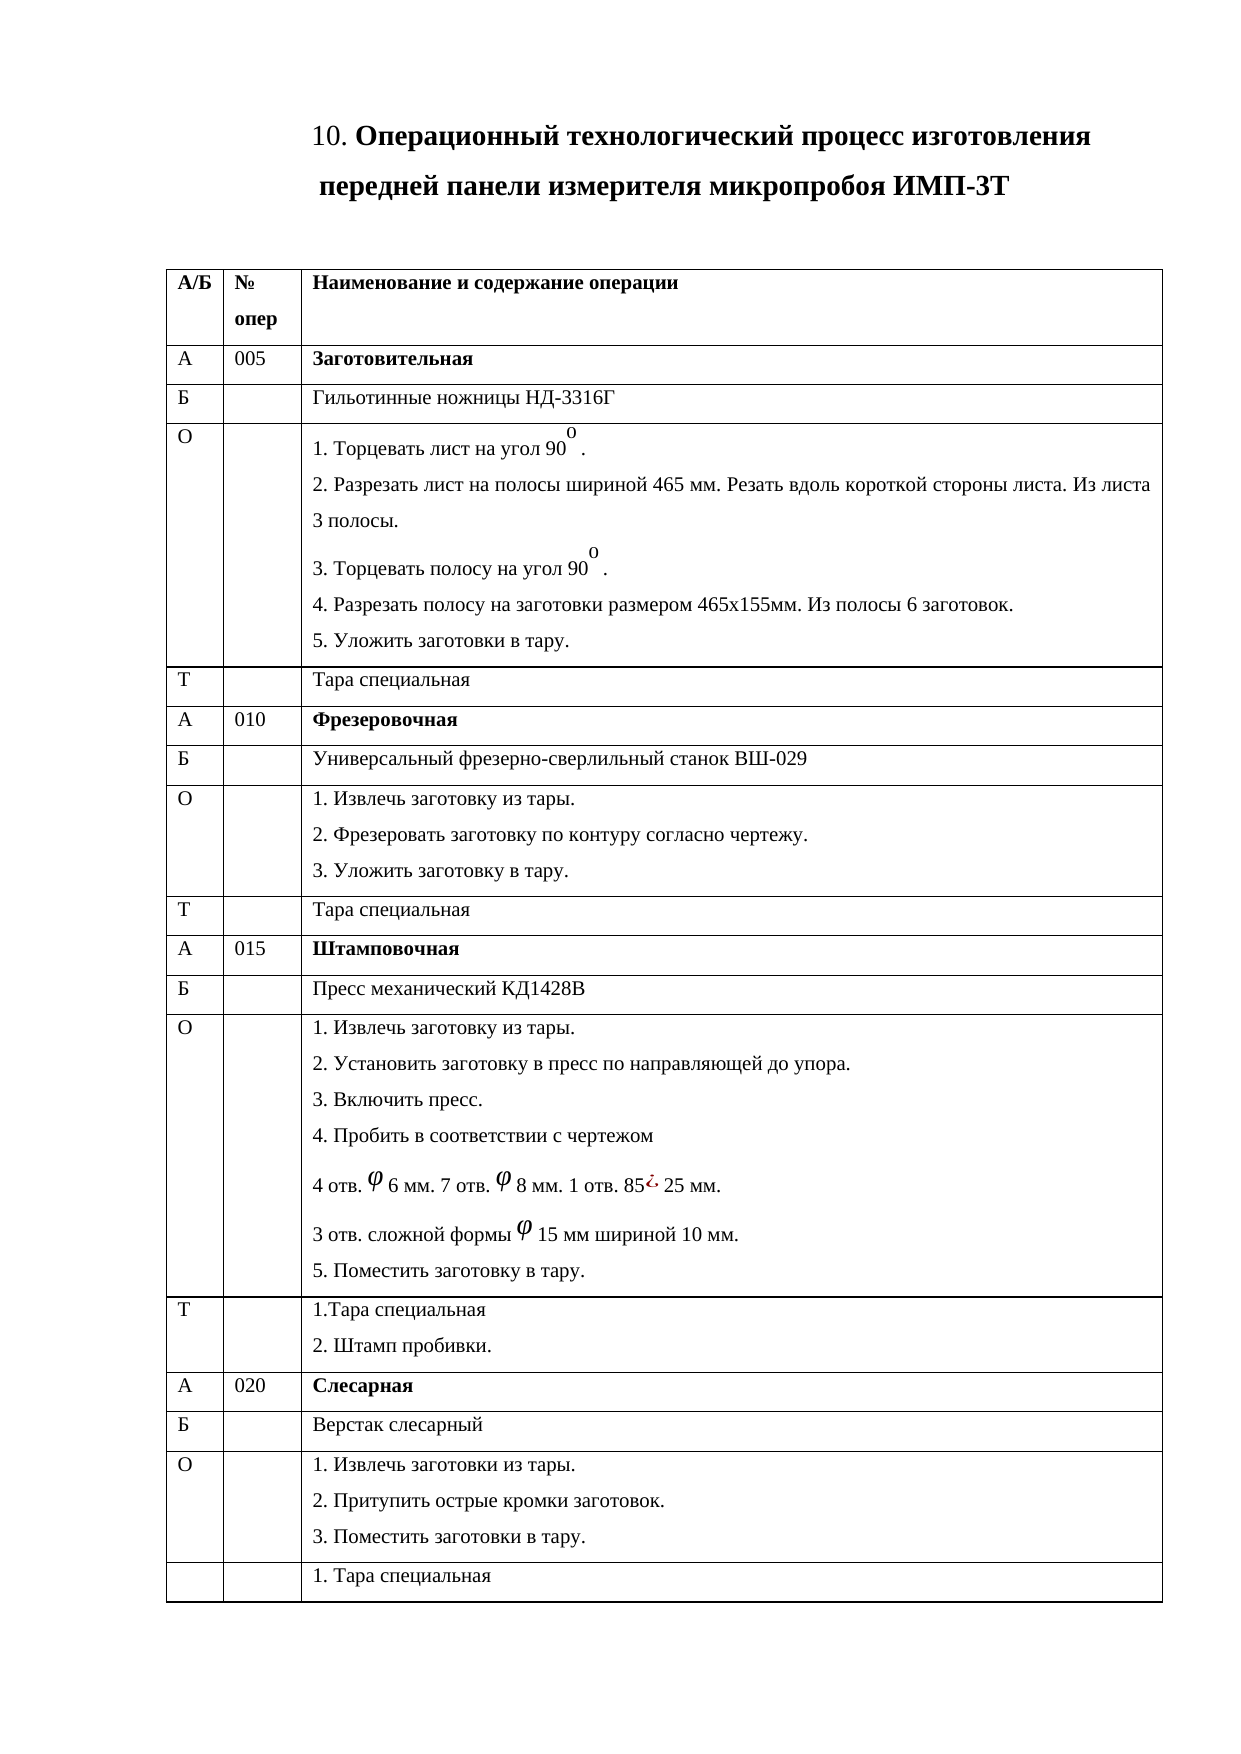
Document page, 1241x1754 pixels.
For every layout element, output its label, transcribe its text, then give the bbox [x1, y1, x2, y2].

table_cell А [167, 346, 223, 384]
table_cell [224, 746, 301, 784]
table_cell А [167, 936, 223, 975]
table_cell [224, 424, 301, 666]
table_cell 005 [224, 346, 301, 384]
table_cell [224, 1563, 301, 1601]
table_cell [224, 976, 301, 1014]
table_header Наименование и содержание операции [302, 270, 1162, 344]
table_cell О [167, 1015, 223, 1296]
table_cell Т [167, 1298, 223, 1372]
table_cell Гильотинные ножницы НД-3316Г [302, 385, 1162, 423]
table_header № опер [224, 270, 301, 344]
table_cell 020 [224, 1373, 301, 1411]
table_cell Б [167, 1412, 223, 1451]
table_cell 1.Тара специальная 2. Штамп пробивки. [302, 1298, 1162, 1372]
table_cell [224, 668, 301, 706]
table_cell [224, 897, 301, 935]
table_cell Б [167, 385, 223, 423]
table_cell [224, 1452, 301, 1562]
table_cell А [167, 1373, 223, 1411]
table_cell О [167, 424, 223, 666]
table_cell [302, 1563, 1162, 1601]
table_cell 1. Извлечь заготовку из тары. 2. Установить заготовку в пресс по направляющей до упора. 3. Включить пресс. 4. Пробить в соответствии с чертежом 4 отв. 6 мм. 7 отв. 8 мм. 1 отв. 8525 мм. 3 отв. сложной формы 15 мм шириной . 5. Поместить заготовку в тару. [302, 1015, 1162, 1296]
table_cell Заготовительная [302, 346, 1162, 384]
table_cell Пресс механический КД1428В [302, 976, 1162, 1014]
table_cell [224, 1412, 301, 1451]
table_cell [167, 1563, 223, 1601]
table_cell Т [167, 897, 223, 935]
table_cell Тара специальная [302, 668, 1162, 706]
table_cell 1. Извлечь заготовку из тары. 2. Фрезеровать заготовку по контуру согласно чертежу. 3. Уложить заготовку в тару. [302, 786, 1162, 896]
table_cell О [167, 1452, 223, 1562]
table_cell 010 [224, 707, 301, 745]
table_cell Т [167, 668, 223, 706]
table_cell [224, 786, 301, 896]
text 10. Операционный технологический процесс изготовления передней панели измерителя микропробоя ИМП-3Т [177, 118, 1152, 202]
table_cell [224, 385, 301, 423]
table_header А/Б [167, 270, 223, 344]
table_cell Слесарная [302, 1373, 1162, 1411]
table_cell Штамповочная [302, 936, 1162, 975]
table_cell А [167, 707, 223, 745]
table_cell Б [167, 976, 223, 1014]
table_cell Универсальный фрезерно-сверлильный станок ВШ-029 [302, 746, 1162, 784]
table_cell Фрезеровочная [302, 707, 1162, 745]
table_cell Тара специальная [302, 897, 1162, 935]
table_cell [224, 1298, 301, 1372]
table_cell [224, 1015, 301, 1296]
table_cell Верстак слесарный [302, 1412, 1162, 1451]
table_cell 1. Извлечь заготовки из тары. 2. Притупить острые кромки заготовок. 3. Поместить заготовки в тару. [302, 1452, 1162, 1562]
table_cell 015 [224, 936, 301, 975]
table_cell О [167, 786, 223, 896]
table_cell 1. Торцевать лист на угол 90. 2. Разрезать лист на полосы шириной . Резать вдоль короткой стороны листа. Из листа 3 полосы. 3. Торцевать полосу на угол 90. 4. Разрезать полосу на заготовки размером 465х155мм. Из полосы 6 заготовок. 5. Уложить заготовки в тару. [302, 424, 1162, 666]
table_cell Б [167, 746, 223, 784]
